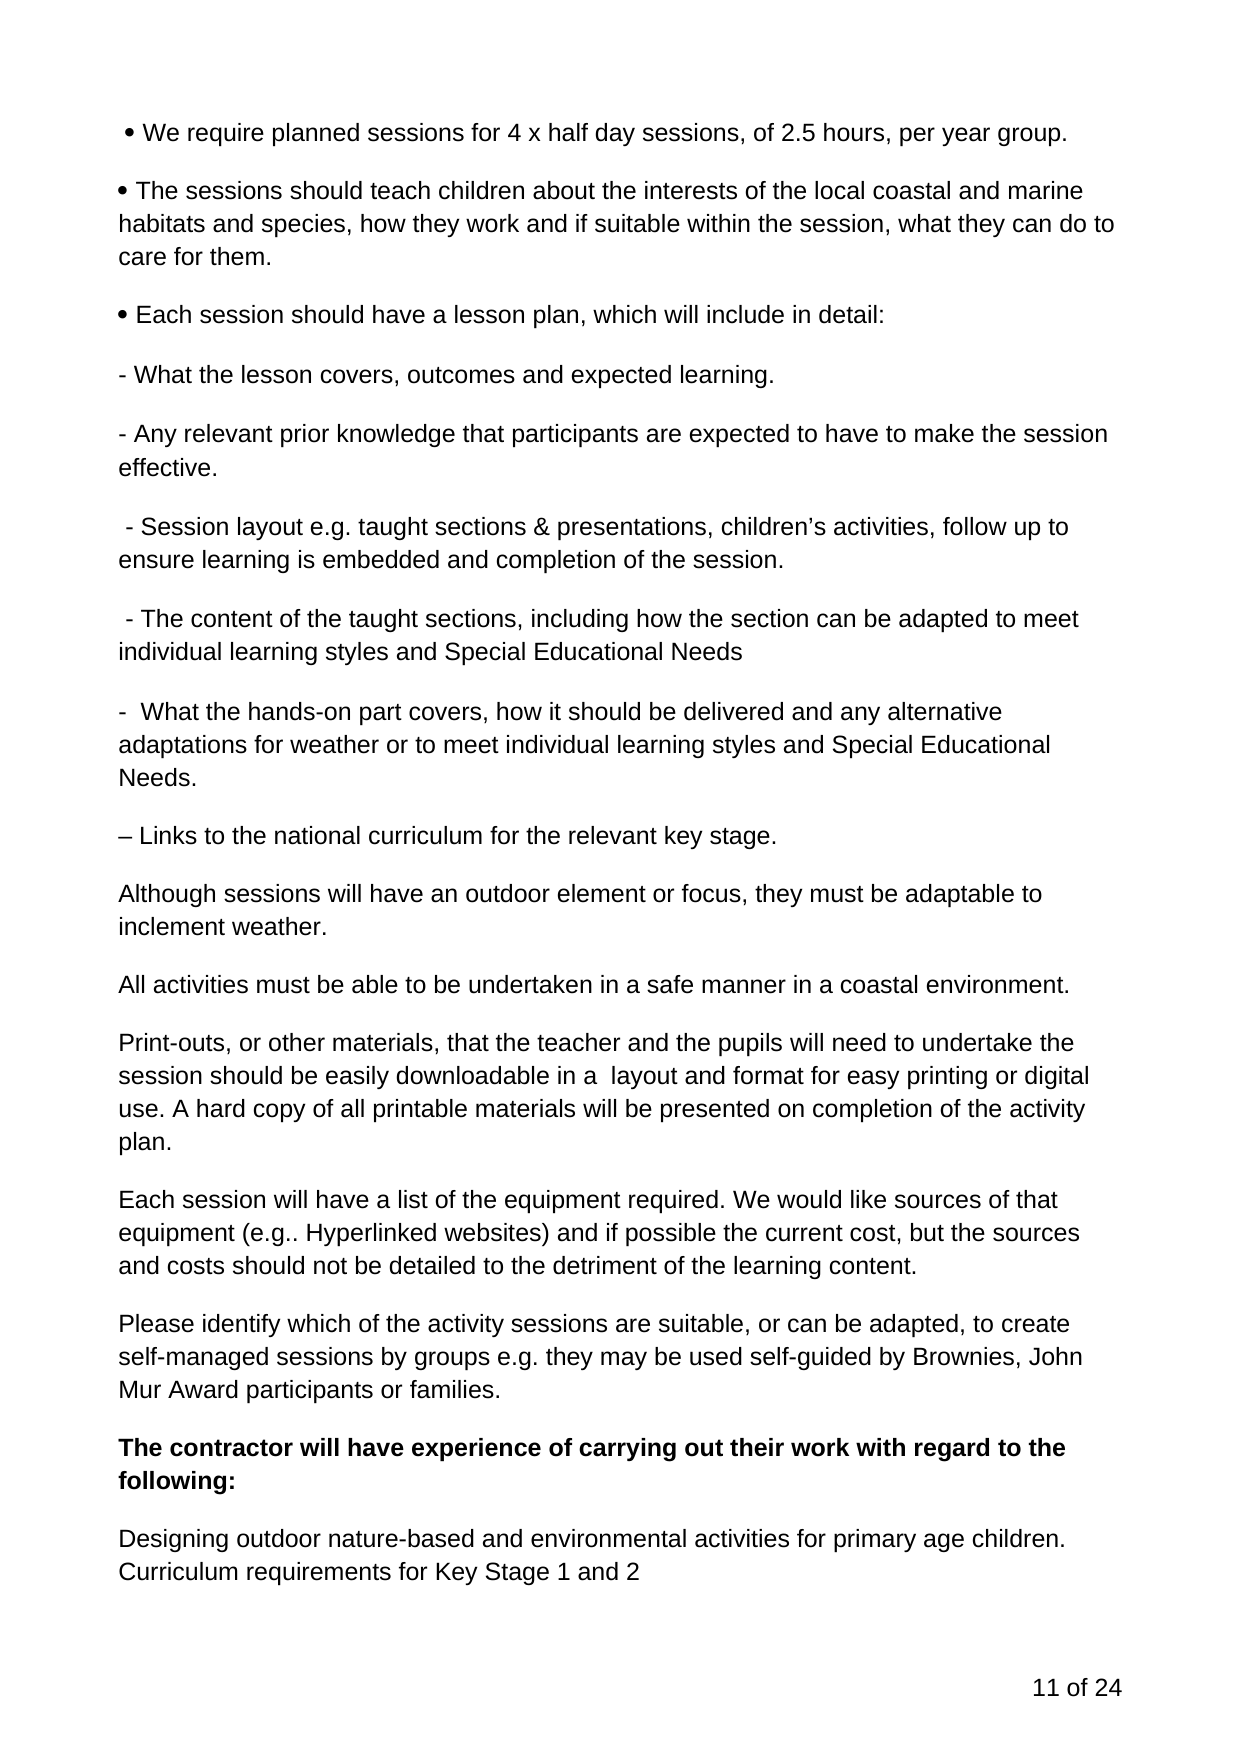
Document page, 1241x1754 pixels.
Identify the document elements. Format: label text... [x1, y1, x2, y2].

text The sessions should teach children about the interests of the local coastal and marine habitats and species, how they work and if suitable within the session, what they can do to care for them. [118, 176, 1122, 271]
text We require planned sessions for 4 x half day sessions, of 2.5 hours, per year group. [118, 118, 1122, 147]
text ‐ What the hands-on part covers, how it should be delivered and any alternative adaptations for weather or to meet individual learning styles and Special Educational Needs. [118, 695, 1122, 791]
text – Links to the national curriculum for the relevant key stage. [118, 821, 1122, 849]
text Each session should have a lesson plan, which will include in detail: [118, 300, 1122, 329]
text ‐ Any relevant prior knowledge that participants are expected to have to make the session effective. [118, 418, 1122, 481]
text Print-outs, or other materials, that the teacher and the pupils will need to undertake the session should be easily downloadable in a layout and format for easy printing or digital use. A hard copy of all printable materials will be presented on completion of the activity plan. [118, 1028, 1122, 1156]
text Designing outdoor nature-based and environmental activities for primary age children. Curriculum requirements for Key Stage 1 and 2 [118, 1524, 1122, 1586]
text ‐ Session layout e.g. taught sections & presentations, children’s activities, follow up to ensure learning is embedded and completion of the session. [118, 511, 1122, 574]
text Each session will have a list of the equipment required. We would like sources of that equipment (e.g.. Hyperlinked websites) and if possible the current cost, but the sources and costs should not be detailed to the detriment of the learning content. [118, 1185, 1122, 1280]
text ‐ The content of the taught sections, including how the section can be adapted to meet individual learning styles and Special Educational Needs [118, 603, 1122, 666]
text All activities must be able to be undertaken in a safe manner in a coastal environment. [118, 970, 1122, 998]
text The contractor will have experience of carrying out their work with regard to the following: [118, 1433, 1122, 1495]
text Although sessions will have an outdoor element or focus, they must be adaptable to inclement weather. [118, 879, 1122, 941]
text Please identify which of the activity sessions are suitable, or can be adapted, to create self-managed sessions by groups e.g. they may be used self-guided by Brownies, John Mur Award participants or families. [118, 1309, 1122, 1404]
text ‐ What the lesson covers, outcomes and expected learning. [118, 358, 1122, 389]
